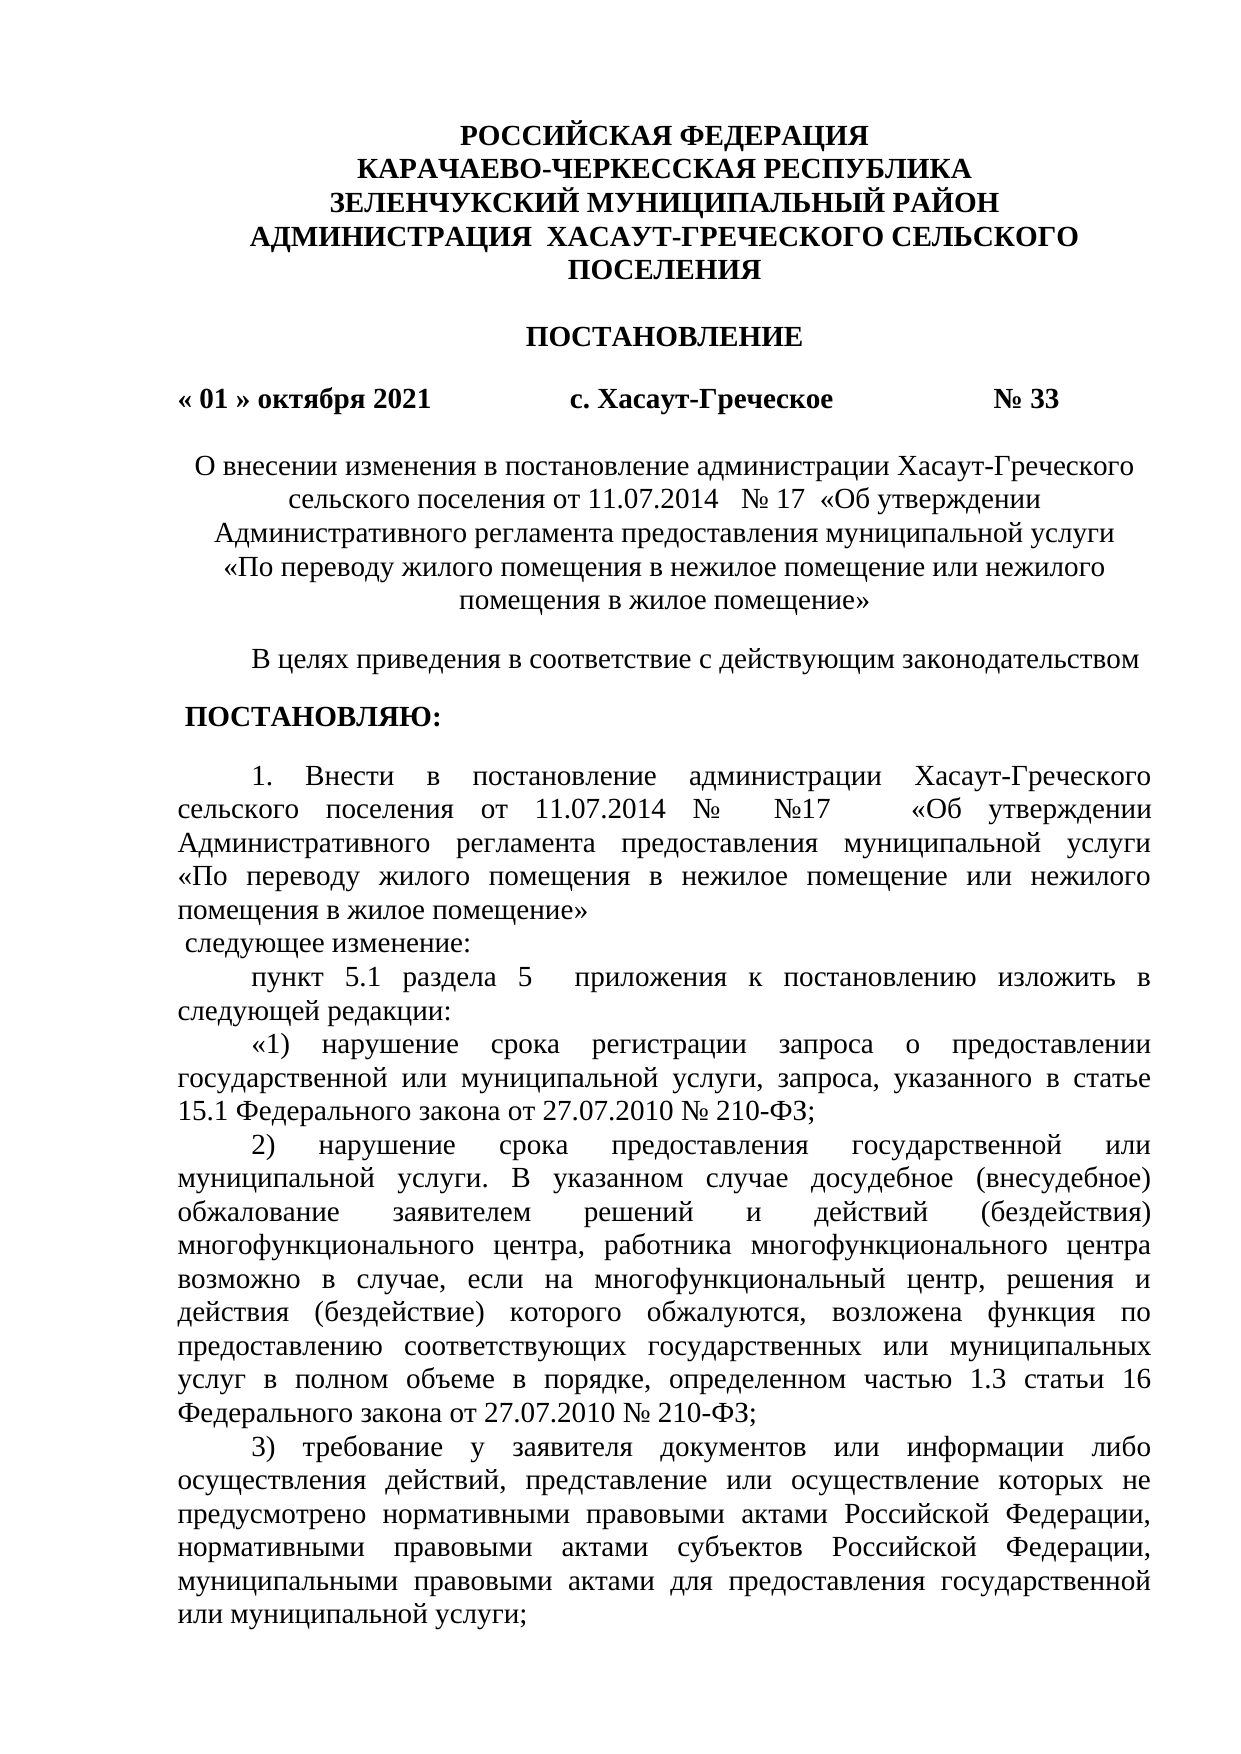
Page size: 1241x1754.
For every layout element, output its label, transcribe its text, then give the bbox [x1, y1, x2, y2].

text «1) нарушение срока регистрации запроса о предоставлении государственной или муниципальной услуги, запроса, указанного в статье 15.1 Федерального закона от 27.07.2010 № 210-ФЗ; [177, 1026, 1152, 1127]
text 2) нарушение срока предоставления государственной или муниципальной услуги. В указанном случае досудебное (внесудебное) обжалование заявителем решений и действий (бездействия) многофункционального центра, работника многофункционального центра возможно в случае, если на многофункциональный центр, решения и действия (бездействие) которого обжалуются, возложена функция по предоставлению соответствующих государственных или муниципальных услуг в полном объеме в порядке, определенном частью 1.3 статьи 16 Федерального закона от 27.07.2010 № 210-ФЗ; [177, 1127, 1152, 1429]
text В целях приведения в соответствие с действующим законодательством [177, 641, 1152, 674]
text следующее изменение: [177, 926, 1152, 959]
text АДМИНИСТРАЦИЯ ХАСАУТ-ГРЕЧЕСКОГО СЕЛЬСКОГО ПОСЕЛЕНИЯ [177, 219, 1152, 286]
text ПОСТАНОВЛЕНИЕ [177, 319, 1152, 353]
text ПОСТАНОВЛЯЮ: [177, 699, 1152, 733]
text 3) требование у заявителя документов или информации либо осуществления действий, представление или осуществление которых не предусмотрено нормативными правовыми актами Российской Федерации, нормативными правовыми актами субъектов Российской Федерации, муниципальными правовыми актами для предоставления государственной или муниципальной услуги; [177, 1429, 1152, 1630]
text « 01 » октября 2021 с. Хасаут-Греческое № 33 [177, 381, 1152, 414]
text пункт 5.1 раздела 5 приложения к постановлению изложить в следующей редакции: [177, 959, 1152, 1026]
text КАРАЧАЕВО-ЧЕРКЕССКАЯ РЕСПУБЛИКА [177, 152, 1152, 185]
text О внесении изменения в постановление администрации Хасаут-Греческого сельского поселения от 11.07.2014 № 17 «Об утверждении Административного регламента предоставления муниципальной услуги «По переводу жилого помещения в нежилое помещение или нежилого помещения в жилое помещение» [177, 448, 1152, 616]
text РОССИЙСКАЯ ФЕДЕРАЦИЯ [177, 118, 1152, 152]
text ЗЕЛЕНЧУКСКИЙ МУНИЦИПАЛЬНЫЙ РАЙОН [177, 185, 1152, 219]
text 1. Внести в постановление администрации Хасаут-Греческого сельского поселения от 11.07.2014 № №17 «Об утверждении Административного регламента предоставления муниципальной услуги «По переводу жилого помещения в нежилое помещение или нежилого помещения в жилое помещение» [177, 758, 1152, 926]
